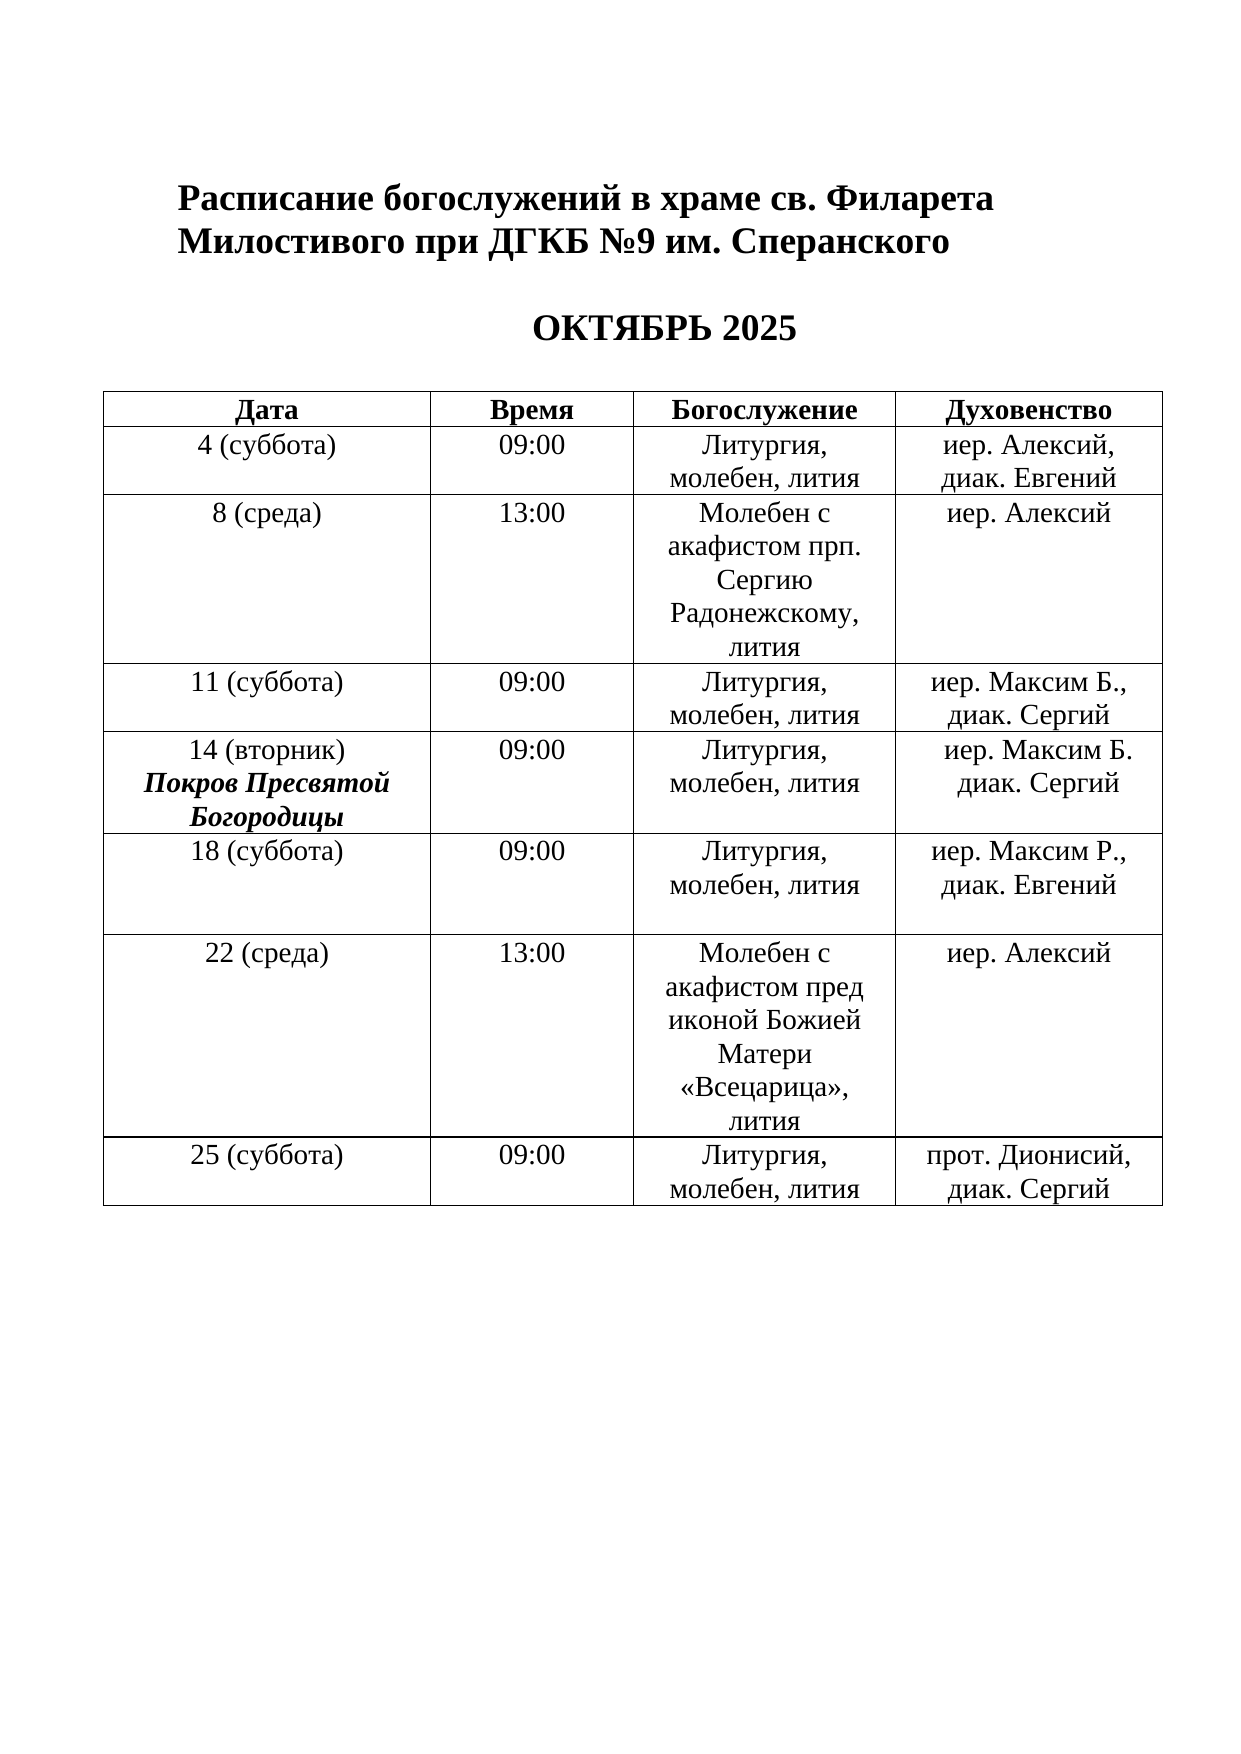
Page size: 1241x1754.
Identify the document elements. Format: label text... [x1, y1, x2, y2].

table_cell 14 (вторник) Покров Пресвятой Богородицы [104, 732, 430, 832]
table_cell 25 (суббота) [104, 1138, 430, 1204]
table_cell 22 (среда) [104, 935, 430, 1136]
table_cell Молебен с акафистом прп. Сергию Радонежскому, лития [634, 495, 895, 663]
table_cell иер. Алексий, диак. Евгений [896, 427, 1162, 494]
table_cell иер. Алексий [896, 935, 1162, 1136]
table_cell 13:00 [431, 935, 633, 1136]
table_header Дата [104, 392, 430, 426]
table_cell 18 (суббота) [104, 834, 430, 934]
table_cell 09:00 [431, 834, 633, 934]
table_cell иер. Максим Б., диак. Сергий [896, 664, 1162, 731]
table_cell иер. Алексий [896, 495, 1162, 663]
table_cell иер. Максим Б. диак. Сергий [896, 732, 1162, 832]
table_header Богослужение [634, 392, 895, 426]
table_cell 11 (суббота) [104, 664, 430, 731]
table_cell Литургия, молебен, лития [634, 732, 895, 832]
table_cell 4 (суббота) [104, 427, 430, 494]
table_cell Литургия, молебен, лития [634, 834, 895, 934]
table_cell Литургия, молебен, лития [634, 1138, 895, 1204]
table_cell 09:00 [431, 732, 633, 832]
table_cell 8 (среда) [104, 495, 430, 663]
table_cell Литургия, молебен, лития [634, 664, 895, 731]
table_cell 13:00 [431, 495, 633, 663]
table_cell 09:00 [431, 427, 633, 494]
table_header Духовенство [896, 392, 1162, 426]
table_cell 09:00 [431, 664, 633, 731]
text Расписание богослужений в храме св. Филарета Милостивого при ДГКБ №9 им. Сперанского [177, 176, 1152, 262]
text ОКТЯБРЬ 2025 [177, 305, 1152, 348]
table_cell 09:00 [431, 1138, 633, 1204]
table_header Время [431, 392, 633, 426]
table_cell Молебен с акафистом пред иконой Божией Матери «Всецарица», лития [634, 935, 895, 1136]
table_cell Литургия, молебен, лития [634, 427, 895, 494]
table_cell прот. Дионисий, диак. Сергий [896, 1138, 1162, 1204]
table_cell иер. Максим Р., диак. Евгений [896, 834, 1162, 934]
